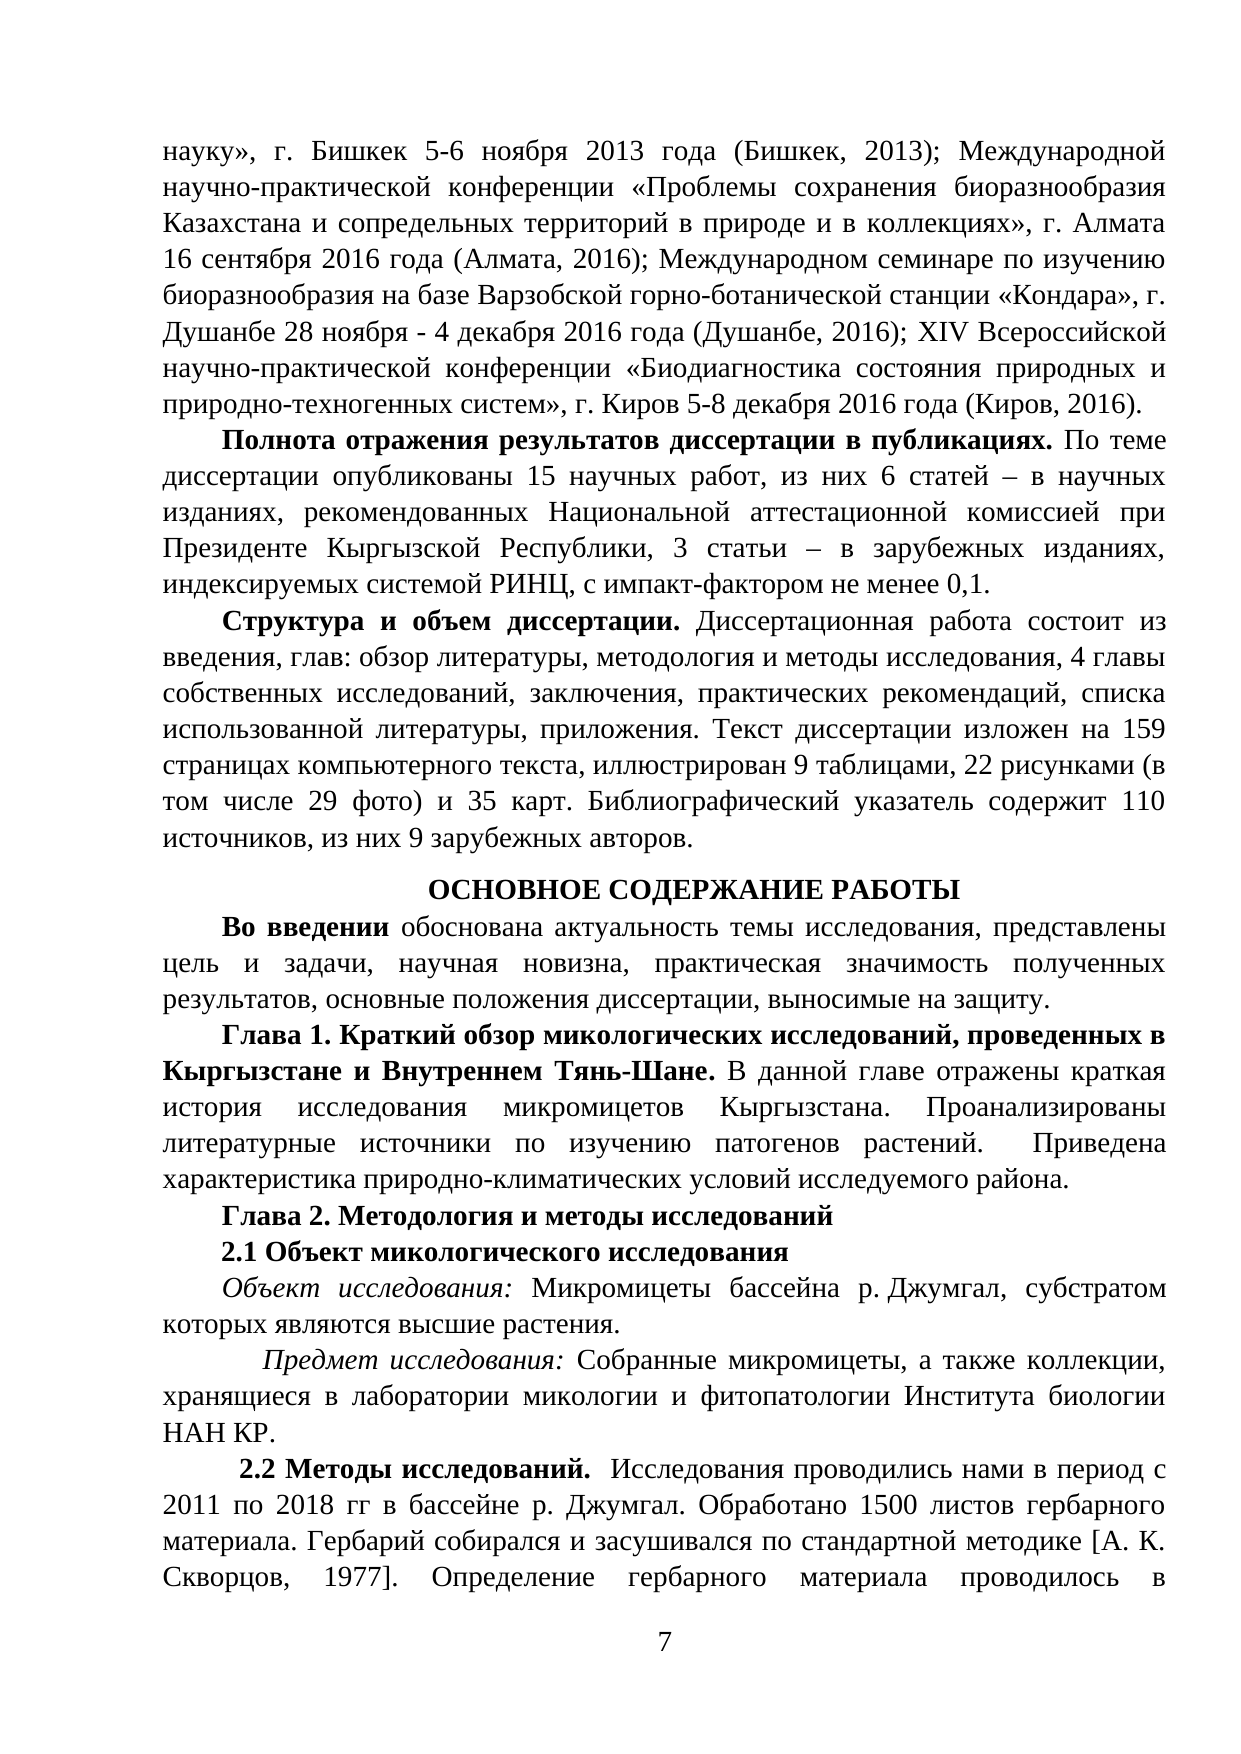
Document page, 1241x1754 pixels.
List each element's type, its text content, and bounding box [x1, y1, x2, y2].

text Предмет исследования: Собранные микромицеты, а также коллекции, хранящиеся в лаборатории микологии и фитопатологии Института биологии НАН КР. [162, 1342, 1167, 1448]
text Глава 2. Методология и методы исследований [162, 1198, 1167, 1231]
text Объект исследования: Микромицеты бассейна р. Джумгал, субстратом которых являются высшие растения. [162, 1270, 1167, 1340]
list Полнота отражения результатов диссертации в публикациях. По теме диссертации опубликованы 15 научных работ, из них 6 статей – в научных изданиях, рекомендованных Национальной аттестационной комиссией при Президенте Кыргызской Республики, 3 статьи – в зарубежных изданиях, индексируемых системой РИНЦ, с импакт-фактором не менее 0,1. [162, 422, 1167, 600]
text Глава 1. Краткий обзор микологических исследований, проведенных в Кыргызстане и Внутреннем Тянь-Шане. В данной главе отражены краткая история исследования микромицетов Кыргызстана. Проанализированы литературные источники по изучению патогенов растений. Приведена характеристика природно-климатических условий исследуемого района. [162, 1017, 1167, 1195]
text 2.1 Объект микологического исследования [162, 1234, 1167, 1267]
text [162, 1451, 1167, 1593]
list Структура и объем диссертации. Диссертационная работа состоит из введения, глав: обзор литературы, методология и методы исследования, 4 главы собственных исследований, заключения, практических рекомендаций, списка использованной литературы, приложения. Текст диссертации изложен на 159 страницах компьютерного текста, иллюстрирован 9 таблицами, 22 рисунками (в том числе 29 фото) и 35 карт. Библиографический указатель содержит 110 источников, из них 9 зарубежных авторов. [162, 603, 1167, 853]
text ОСНОВНОЕ СОДЕРЖАНИЕ РАБОТЫ [162, 872, 1167, 906]
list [162, 133, 1167, 419]
text Во введении обоснована актуальность темы исследования, представлены цель и задачи, научная новизна, практическая значимость полученных результатов, основные положения диссертации, выносимые на защиту. [162, 909, 1167, 1014]
